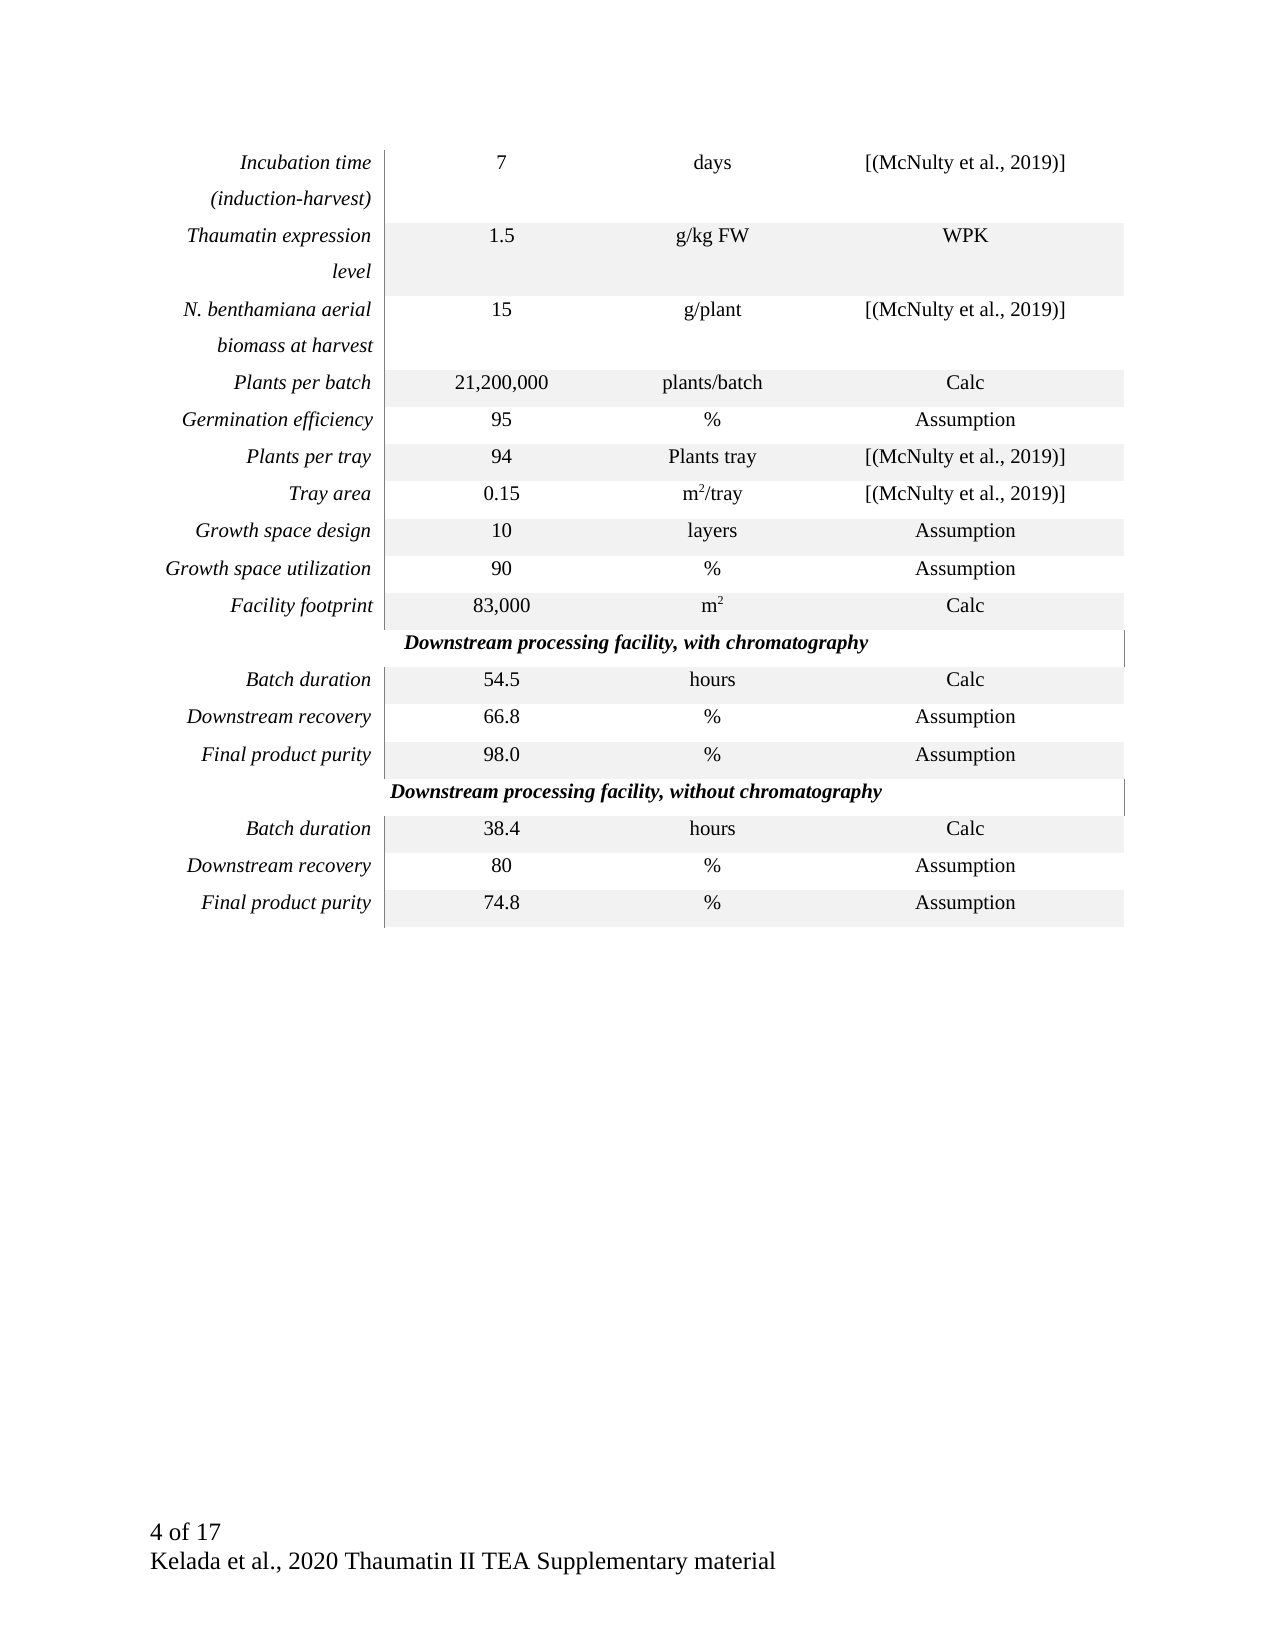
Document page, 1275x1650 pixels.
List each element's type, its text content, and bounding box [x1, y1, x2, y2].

table_cell % [619, 890, 806, 927]
table_cell Final product purity [150, 742, 384, 779]
table_cell Downstream recovery [150, 853, 384, 890]
table_cell % [619, 704, 806, 742]
table_cell m2 [619, 593, 806, 630]
table_cell Plants per tray [150, 444, 384, 481]
table_cell % [619, 853, 806, 890]
table_cell Final product purity [150, 890, 384, 927]
table_cell WPK [806, 223, 1124, 296]
table_cell 38.4 [385, 816, 619, 853]
table_cell 95 [385, 407, 619, 444]
table_cell Downstream processing facility, without chromatography [150, 779, 1124, 816]
table_cell 83,000 [385, 593, 619, 630]
table_cell 74.8 [385, 890, 619, 927]
table_cell Batch duration [150, 816, 384, 853]
table_cell Downstream processing facility, with chromatography [150, 630, 1124, 667]
table_cell plants/batch [619, 370, 806, 407]
table_cell Assumption [806, 704, 1124, 742]
table_cell [(McNulty et al., 2019)] [806, 444, 1124, 481]
table_cell [(McNulty et al., 2019)] [806, 296, 1124, 370]
table_cell Tray area [150, 481, 384, 518]
table_cell Plants per batch [150, 370, 384, 407]
table_cell Assumption [806, 890, 1124, 927]
table_cell m2/tray [619, 481, 806, 518]
table_cell Assumption [806, 742, 1124, 779]
table_cell 80 [385, 853, 619, 890]
table_cell 54.5 [385, 667, 619, 704]
table_cell Assumption [806, 853, 1124, 890]
table_cell [(McNulty et al., 2019)] [806, 481, 1124, 518]
table_cell Germination efficiency [150, 407, 384, 444]
table_cell 0.15 [385, 481, 619, 518]
table_cell N. benthamiana aerial biomass at harvest [150, 296, 384, 370]
table_cell days [619, 150, 806, 223]
table_cell 21,200,000 [385, 370, 619, 407]
table_cell % [619, 407, 806, 444]
table_cell 98.0 [385, 742, 619, 779]
table_cell Assumption [806, 556, 1124, 593]
table_cell % [619, 742, 806, 779]
table_cell layers [619, 519, 806, 556]
table_cell g/kg FW [619, 223, 806, 296]
table_cell % [619, 556, 806, 593]
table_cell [806, 150, 1124, 223]
table_cell 90 [385, 556, 619, 593]
table_cell Incubation time (induction-harvest) [150, 150, 384, 223]
table_cell 94 [385, 444, 619, 481]
table_cell Calc [806, 370, 1124, 407]
table_cell Calc [806, 667, 1124, 704]
table_cell Calc [806, 593, 1124, 630]
table_cell Assumption [806, 407, 1124, 444]
table_cell Downstream recovery [150, 704, 384, 742]
table_cell 1.5 [385, 223, 619, 296]
table_cell 66.8 [385, 704, 619, 742]
table_cell 15 [385, 296, 619, 370]
table_cell 7 [385, 150, 619, 223]
table_cell Facility footprint [150, 593, 384, 630]
table_cell Assumption [806, 519, 1124, 556]
table_cell Calc [806, 816, 1124, 853]
table_cell g/plant [619, 296, 806, 370]
table_cell hours [619, 816, 806, 853]
table_cell Growth space utilization [150, 556, 384, 593]
table_cell Plants tray [619, 444, 806, 481]
table_cell 10 [385, 519, 619, 556]
table_cell hours [619, 667, 806, 704]
table_cell Batch duration [150, 667, 384, 704]
table_cell Thaumatin expression level [150, 223, 384, 296]
table_cell Growth space design [150, 519, 384, 556]
